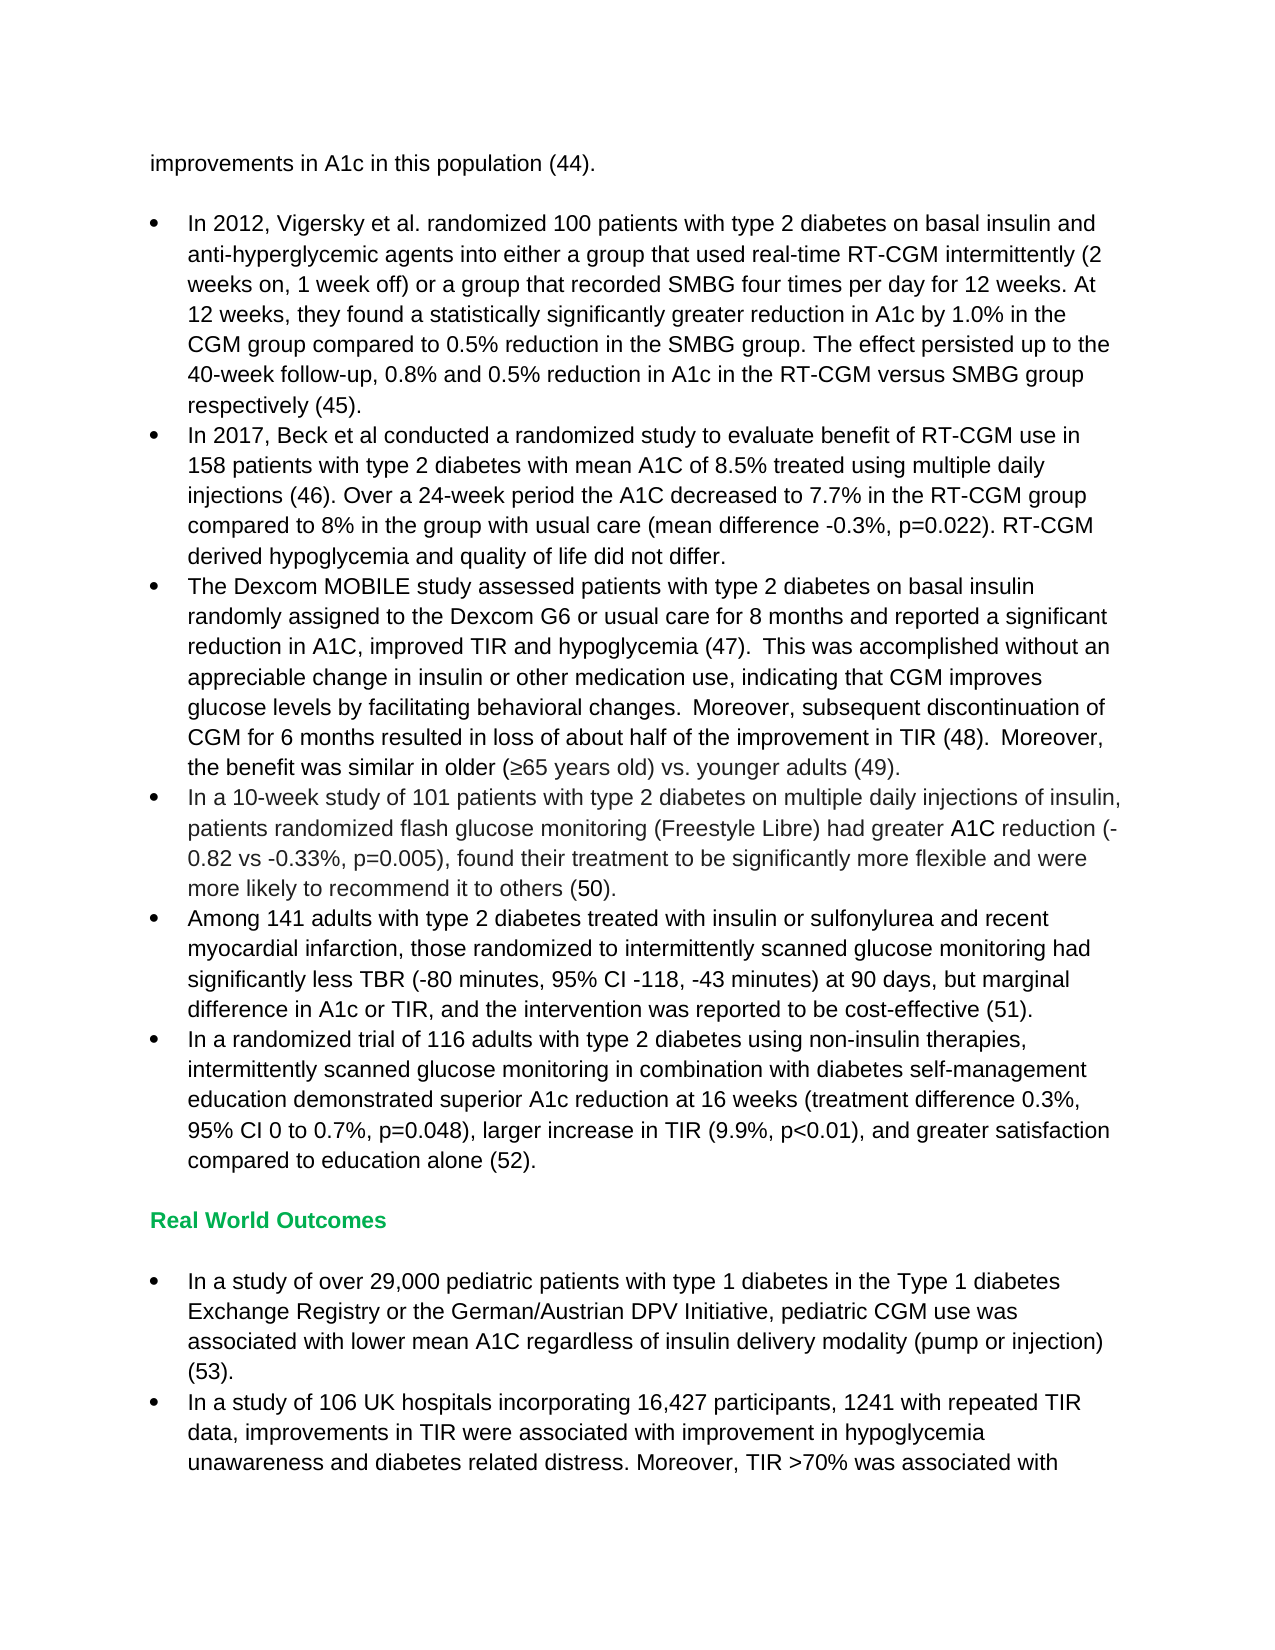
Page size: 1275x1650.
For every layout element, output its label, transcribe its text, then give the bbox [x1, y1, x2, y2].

list In a study of over 29,000 pediatric patients with type 1 diabetes in the Type 1 diabetes Exchange Registry or the German/Austrian DPV Initiative, pediatric CGM use was associated with lower mean A1C regardless of insulin delivery modality (pump or injection) (53). [150, 1268, 1125, 1385]
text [150, 150, 1125, 176]
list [150, 1388, 1125, 1475]
list In 2017, Beck et al conducted a randomized study to evaluate benefit of RT-CGM use in 158 patients with type 2 diabetes with mean A1C of 8.5% treated using multiple daily injections (46). Over a 24-week period the A1C decreased to 7.7% in the RT-CGM group compared to 8% in the group with usual care (mean difference -0.3%, p=0.022). RT-CGM derived hypoglycemia and quality of life did not differ. [150, 422, 1125, 569]
list In a randomized trial of 116 adults with type 2 diabetes using non-insulin therapies, intermittently scanned glucose monitoring in combination with diabetes self-management education demonstrated superior A1c reduction at 16 weeks (treatment difference 0.3%, 95% CI 0 to 0.7%, p=0.048), larger increase in TIR (9.9%, p<0.01), and greater satisfaction compared to education alone (52). [150, 1026, 1125, 1173]
subtitle Real World Outcomes [150, 1207, 1125, 1234]
list In a 10-week study of 101 patients with type 2 diabetes on multiple daily injections of insulin, patients randomized flash glucose monitoring (Freestyle Libre) had greater A1C reduction (-0.82 vs -0.33%, p=0.005), found their treatment to be significantly more flexible and were more likely to recommend it to others (50). [150, 784, 1125, 901]
list Among 141 adults with type 2 diabetes treated with insulin or sulfonylurea and recent myocardial infarction, those randomized to intermittently scanned glucose monitoring had significantly less TBR (-80 minutes, 95% CI -118, -43 minutes) at 90 days, but marginal difference in A1c or TIR, and the intervention was reported to be cost-effective (51). [150, 905, 1125, 1022]
list The Dexcom MOBILE study assessed patients with type 2 diabetes on basal insulin randomly assigned to the Dexcom G6 or usual care for 8 months and reported a significant reduction in A1C, improved TIR and hypoglycemia (47). This was accomplished without an appreciable change in insulin or other medication use, indicating that CGM improves glucose levels by facilitating behavioral changes. Moreover, subsequent discontinuation of CGM for 6 months resulted in loss of about half of the improvement in TIR (48). Moreover, the benefit was similar in older (≥65 years old) vs. younger adults (49). [150, 573, 1125, 781]
list In 2012, Vigersky et al. randomized 100 patients with type 2 diabetes on basal insulin and anti-hyperglycemic agents into either a group that used real-time RT-CGM intermittently (2 weeks on, 1 week off) or a group that recorded SMBG four times per day for 12 weeks. At 12 weeks, they found a statistically significantly greater reduction in A1c by 1.0% in the CGM group compared to 0.5% reduction in the SMBG group. The effect persisted up to the 40-week follow-up, 0.8% and 0.5% reduction in A1c in the RT-CGM versus SMBG group respectively (45). [150, 210, 1125, 418]
